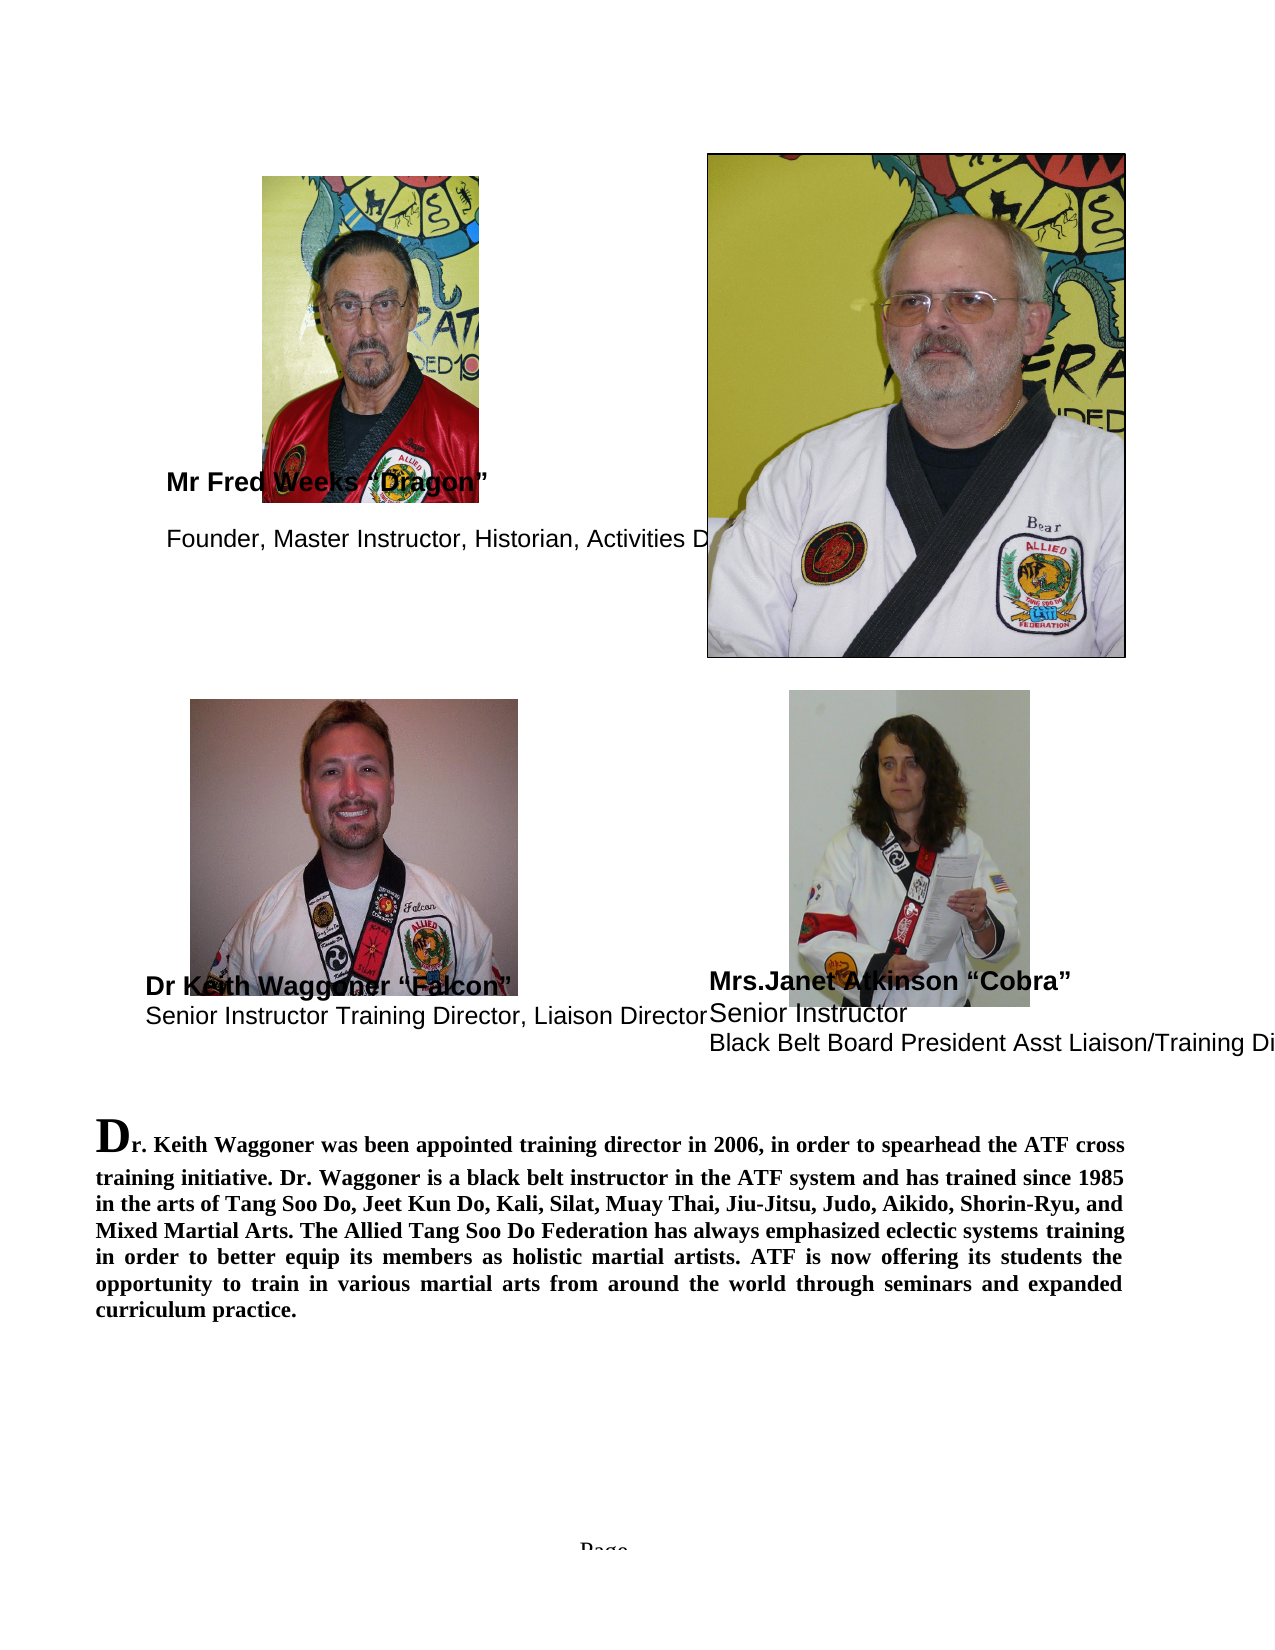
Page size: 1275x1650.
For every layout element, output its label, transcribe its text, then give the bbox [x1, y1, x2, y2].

picture [190, 699, 518, 996]
picture [262, 176, 479, 503]
picture [789, 690, 1030, 1007]
text Dr. Keith Waggoner was been appointed training director in 2006, in order to spearhead the ATF cross training initiative. Dr. Waggoner is a black belt instructor in the ATF system and has trained since 1985 in the arts of Tang Soo Do, Jeet Kun Do, Kali, Silat, Muay Thai, Jiu-Jitsu, Judo, Aikido, Shorin-Ryu, and Mixed Martial Arts. The Allied Tang Soo Do Federation has always emphasized eclectic systems training in order to better equip its members as holistic martial artists. ATF is now offering its students the opportunity to train in various martial arts from around the world through seminars and expanded curriculum practice. [95, 1106, 1124, 1323]
picture [303, 983, 309, 992]
picture [708, 155, 1124, 657]
picture [1021, 978, 1027, 988]
picture [320, 983, 326, 992]
